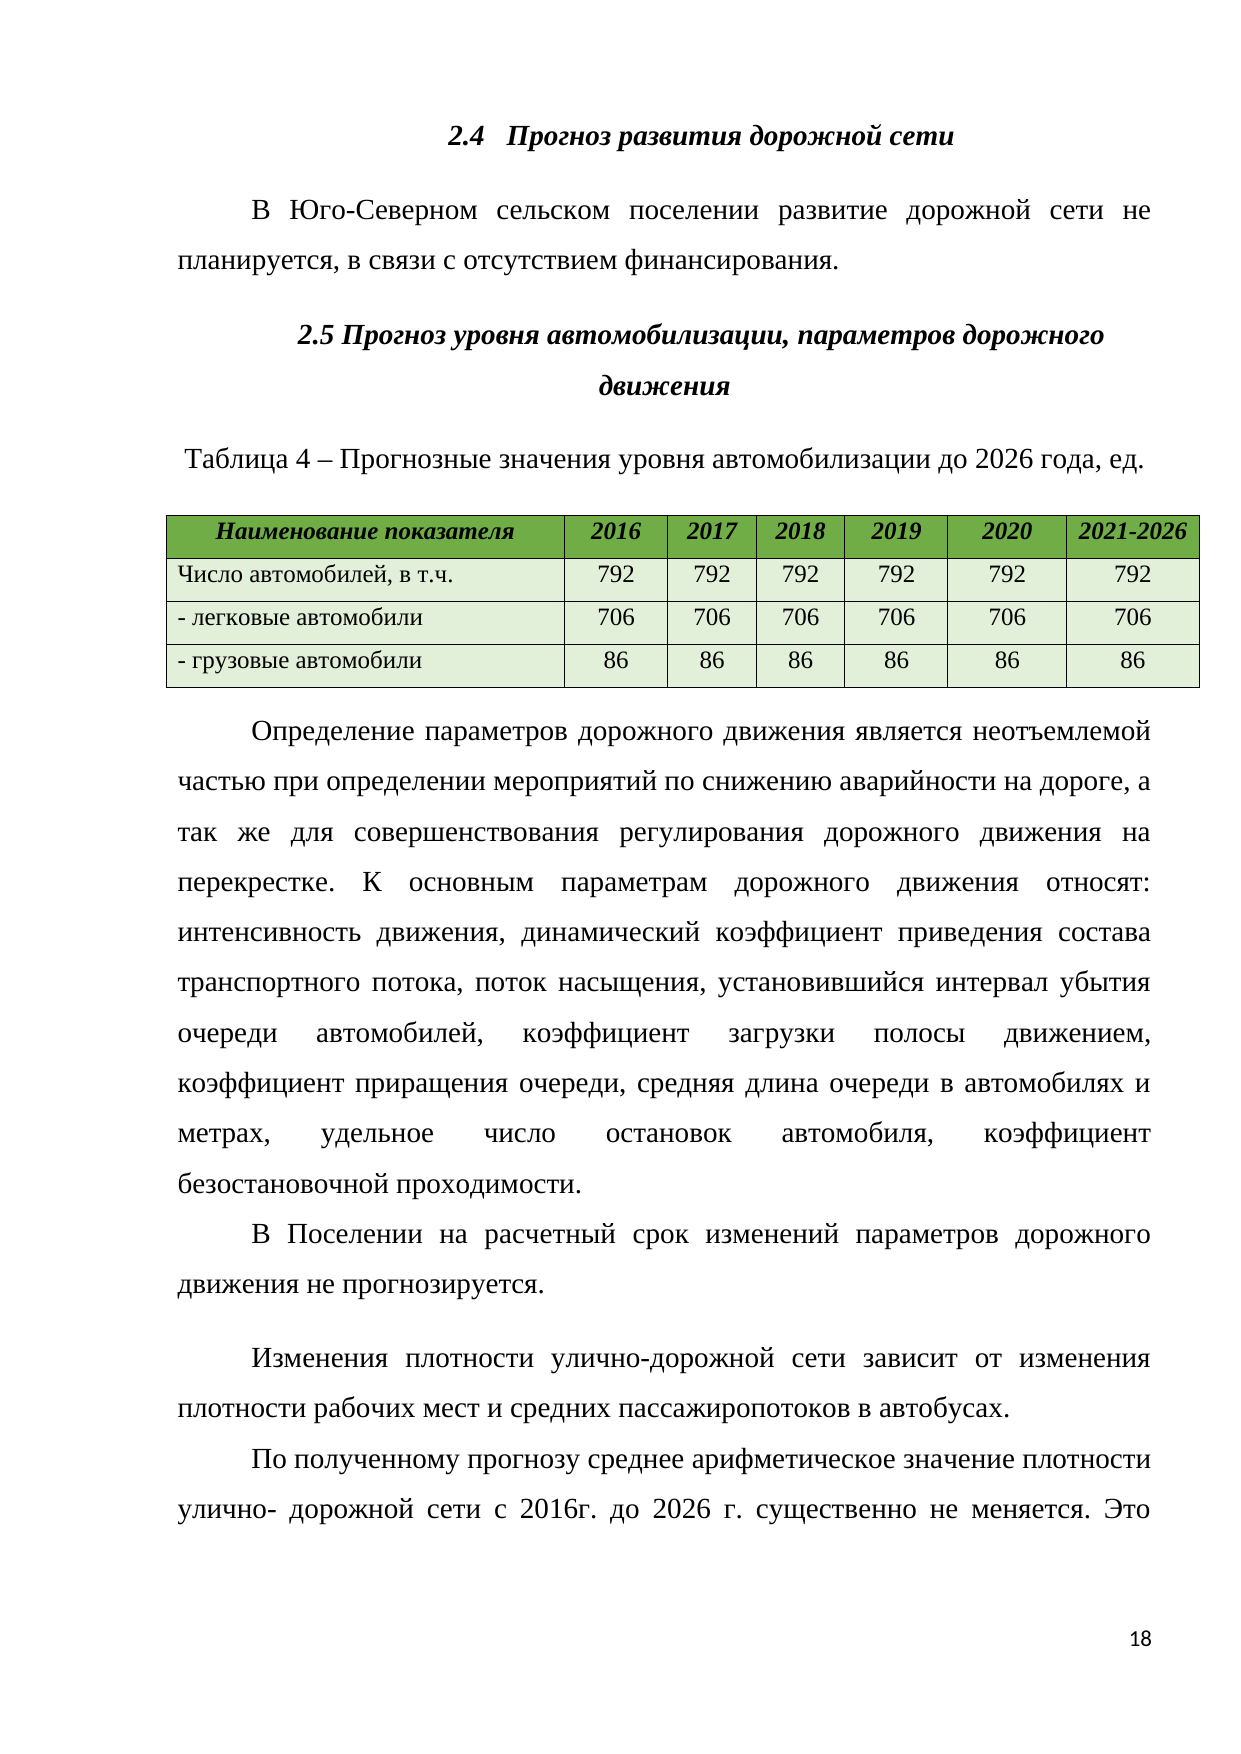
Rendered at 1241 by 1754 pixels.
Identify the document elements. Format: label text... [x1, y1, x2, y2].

table_header 2021-2026 [1067, 516, 1199, 558]
table_cell - легковые автомобили [167, 602, 564, 644]
table_cell 792 [668, 559, 756, 601]
text В Юго-Северном сельском поселении развитие дорожной сети не планируется, в связи с отсутствием финансирования. [177, 192, 1152, 276]
text Определение параметров дорожного движения является неотъемлемой частью при определении мероприятий по снижению аварийности на дороге, а так же для совершенствования регулирования дорожного движения на перекрестке. К основным параметрам дорожного движения относят: интенсивность движения, динамический коэффициент приведения состава транспортного потока, поток насыщения, установившийся интервал убытия очереди автомобилей, коэффициент загрузки полосы движением, коэффициент приращения очереди, средняя длина очереди в автомобилях и метрах, удельное число остановок автомобиля, коэффициент безостановочной проходимости. [177, 713, 1152, 1199]
text 2.4 Прогноз развития дорожной сети [177, 118, 1152, 152]
table_cell 86 [757, 645, 844, 687]
text Таблица 4 – Прогнозные значения уровня автомобилизации до 2026 года, ед. [177, 442, 1152, 475]
table_header 2017 [668, 516, 756, 558]
table_cell 706 [757, 602, 844, 644]
table_cell 792 [845, 559, 947, 601]
table_cell 706 [845, 602, 947, 644]
table_header 2020 [948, 516, 1066, 558]
table_header Наименование показателя [167, 516, 564, 558]
table_cell - грузовые автомобили [167, 645, 564, 687]
text В Поселении на расчетный срок изменений параметров дорожного движения не прогнозируется. [177, 1216, 1152, 1300]
table_cell 86 [845, 645, 947, 687]
table_header 2019 [845, 516, 947, 558]
table_cell 706 [668, 602, 756, 644]
table_cell 792 [565, 559, 667, 601]
table_cell 706 [948, 602, 1066, 644]
text Изменения плотности улично-дорожной сети зависит от изменения плотности рабочих мест и средних пассажиропотоков в автобусах. [177, 1340, 1152, 1424]
table_cell 86 [1067, 645, 1199, 687]
table_cell 86 [565, 645, 667, 687]
table_cell 86 [948, 645, 1066, 687]
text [177, 1441, 1152, 1525]
table_cell 792 [1067, 559, 1199, 601]
text 2.5 Прогноз уровня автомобилизации, параметров дорожного движения [177, 317, 1152, 401]
table_cell 86 [668, 645, 756, 687]
table_cell 706 [565, 602, 667, 644]
table_cell Число автомобилей, в т.ч. [167, 559, 564, 601]
table_cell 792 [948, 559, 1066, 601]
table_cell 792 [757, 559, 844, 601]
table_header 2016 [565, 516, 667, 558]
table_header 2018 [757, 516, 844, 558]
table_cell 706 [1067, 602, 1199, 644]
